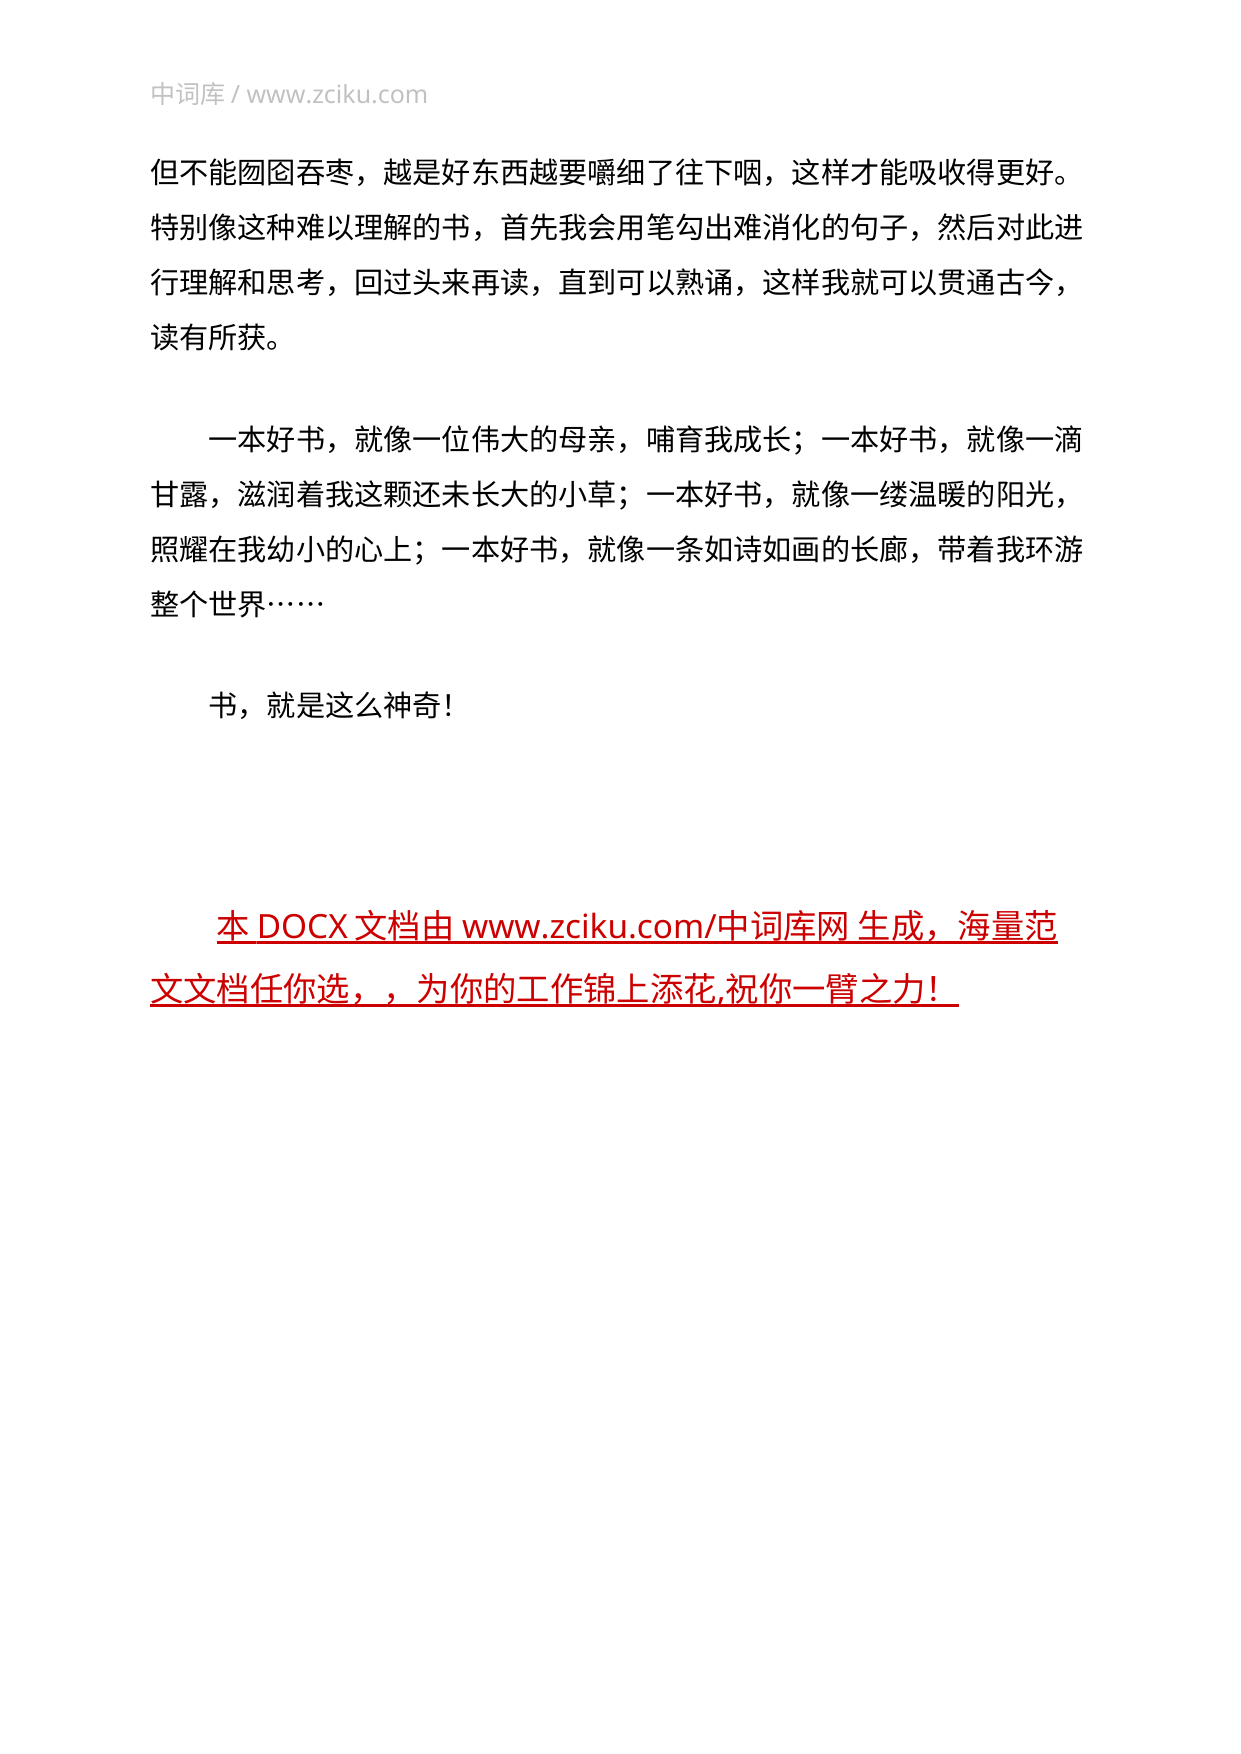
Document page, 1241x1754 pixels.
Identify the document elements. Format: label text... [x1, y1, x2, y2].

text 本DOCX文档由 www.zciku.com/中词库网 生成，海量范文文档任你选，，为你的工作锦上添花,祝你一臂之力！ [150, 900, 1090, 1011]
text 书，就是这么神奇！ [150, 683, 1090, 725]
text 一本好书，就像一位伟大的母亲，哺育我成长；一本好书，就像一滴甘露，滋润着我这颗还未长大的小草；一本好书，就像一缕温暖的阳光，照耀在我幼小的心上；一本好书，就像一条如诗如画的长廊，带着我环游整个世界…… [150, 416, 1090, 623]
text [150, 150, 1090, 357]
